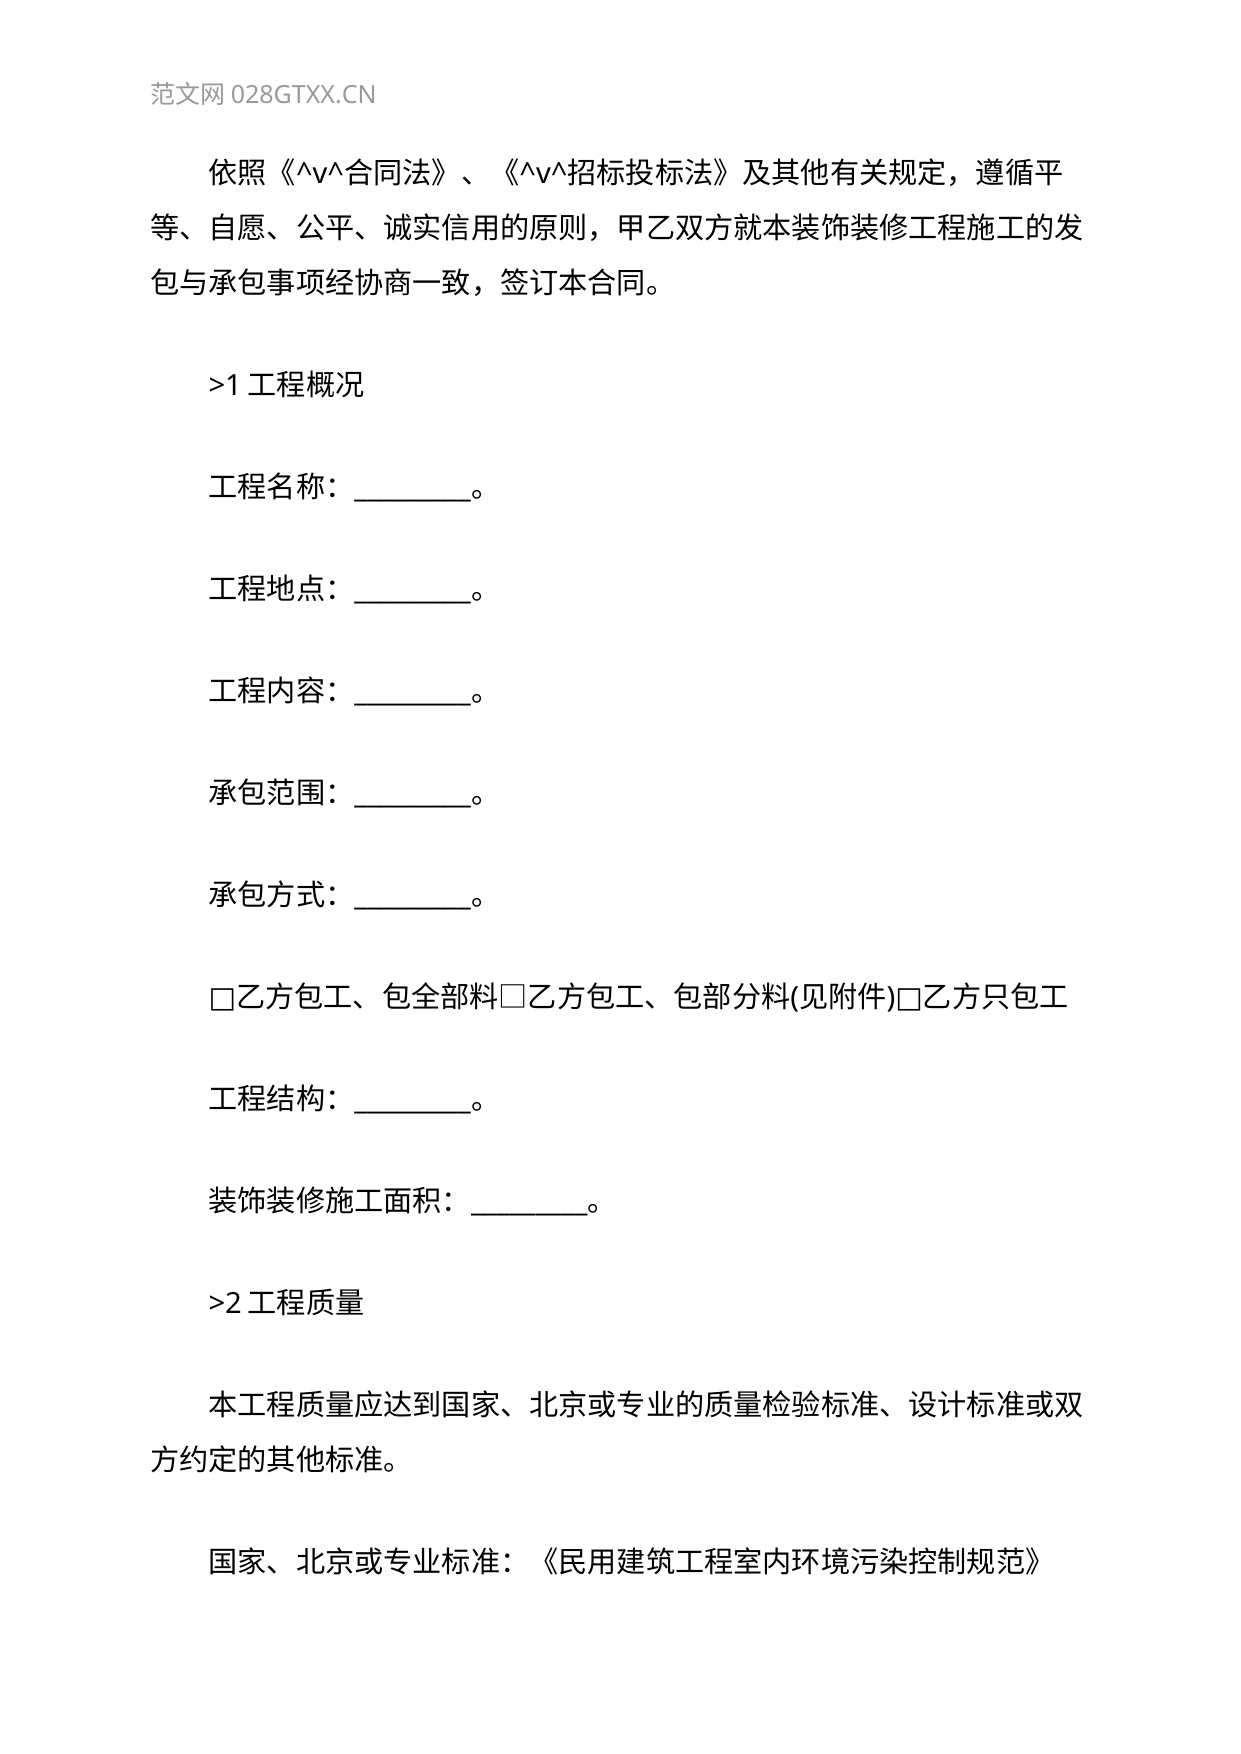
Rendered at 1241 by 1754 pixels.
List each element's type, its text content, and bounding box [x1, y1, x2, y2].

text □乙方包工、包全部料□乙方包工、包部分料(见附件)□乙方只包工 [150, 973, 1090, 1016]
text 工程内容：_________。 [150, 668, 1090, 710]
text 装饰装修施工面积：_________。 [150, 1177, 1090, 1220]
text 承包方式：_________。 [150, 872, 1090, 914]
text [150, 1538, 1090, 1580]
text 工程名称：_________。 [150, 464, 1090, 506]
text 本工程质量应达到国家、北京或专业的质量检验标准、设计标准或双方约定的其他标准。 [150, 1381, 1090, 1479]
text 工程地点：_________。 [150, 566, 1090, 608]
text 依照《^v^合同法》、《^v^招标投标法》及其他有关规定，遵循平等、自愿、公平、诚实信用的原则，甲乙双方就本装饰装修工程施工的发包与承包事项经协商一致，签订本合同。 [150, 150, 1090, 302]
text >1工程概况 [150, 362, 1090, 404]
text >2工程质量 [150, 1279, 1090, 1322]
text 承包范围：_________。 [150, 769, 1090, 812]
text 工程结构：_________。 [150, 1076, 1090, 1118]
